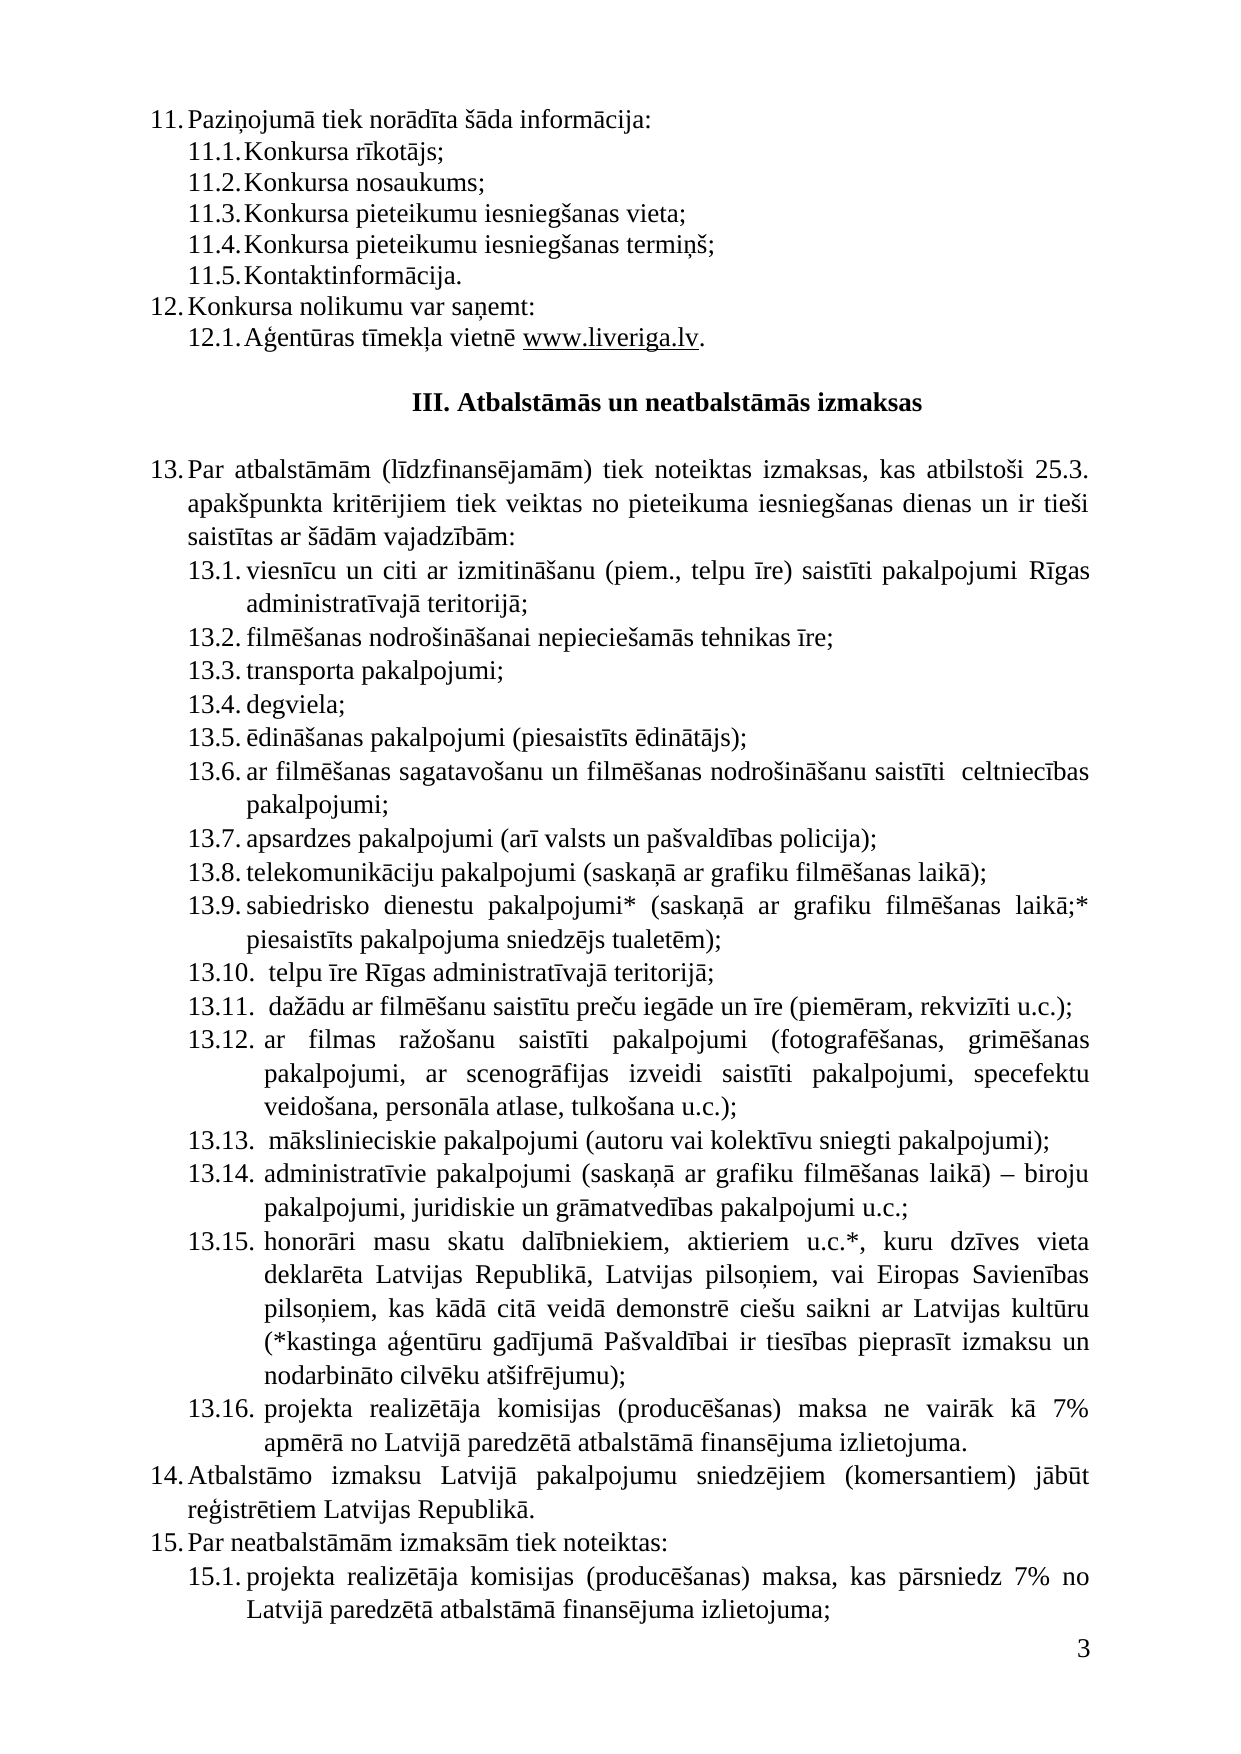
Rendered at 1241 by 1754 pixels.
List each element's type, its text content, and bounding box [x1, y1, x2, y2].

list apsardzes pakalpojumi (arī valsts un pašvaldības policija); [187, 822, 1090, 853]
list Konkursa nosaukums; [187, 166, 1090, 197]
list viesnīcu un citi ar izmitināšanu (piem., telpu īre) saistīti pakalpojumi Rīgas administratīvajā teritorijā; [187, 554, 1090, 618]
list ar filmēšanas sagatavošanu un filmēšanas nodrošināšanu saistīti celtniecības pakalpojumi; [187, 755, 1090, 820]
list Paziņojumā tiek norādīta šāda informācija: [150, 103, 1090, 134]
list projekta realizētāja komisijas (producēšanas) maksa, kas pārsniedz 7% no Latvijā paredzētā atbalstāmā finansējuma izlietojuma; [187, 1560, 1090, 1625]
list dažādu ar filmēšanu saistītu preču iegāde un īre (piemēram, rekvizīti u.c.); [187, 990, 1090, 1021]
list Konkursa nolikumu var saņemt: [150, 290, 1090, 321]
list Konkursa rīkotājs; [187, 134, 1090, 166]
list ēdināšanas pakalpojumi (piesaistīts ēdinātājs); [187, 722, 1090, 753]
list telekomunikāciju pakalpojumi (saskaņā ar grafiku filmēšanas laikā); [187, 856, 1090, 887]
text III. Atbalstāmās un neatbalstāmās izmaksas [244, 386, 1090, 417]
list degviela; [187, 688, 1090, 719]
list projekta realizētāja komisijas (producēšanas) maksa ne vairāk kā 7% apmērā no Latvijā paredzētā atbalstāmā finansējuma izlietojuma. [187, 1392, 1090, 1457]
list mākslinieciskie pakalpojumi (autoru vai kolektīvu sniegti pakalpojumi); [187, 1124, 1090, 1155]
list Kontaktinformācija. [187, 259, 1090, 290]
list honorāri masu skatu dalībniekiem, aktieriem u.c.*, kuru dzīves vieta deklarēta Latvijas Republikā, Latvijas pilsoņiem, vai Eiropas Savienības pilsoņiem, kas kādā citā veidā demonstrē ciešu saikni ar Latvijas kultūru (*kastinga aģentūru gadījumā Pašvaldībai ir tiesības pieprasīt izmaksu un nodarbināto cilvēku atšifrējumu); [187, 1225, 1090, 1390]
list Aģentūras tīmekļa vietnē www.liveriga.lv. [187, 321, 1090, 353]
list Konkursa pieteikumu iesniegšanas vieta; [187, 197, 1090, 228]
list administratīvie pakalpojumi (saskaņā ar grafiku filmēšanas laikā) – biroju pakalpojumi, juridiskie un grāmatvedības pakalpojumi u.c.; [187, 1158, 1090, 1222]
list Konkursa pieteikumu iesniegšanas termiņš; [187, 228, 1090, 259]
list ar filmas ražošanu saistīti pakalpojumi (fotografēšanas, grimēšanas pakalpojumi, ar scenogrāfijas izveidi saistīti pakalpojumi, specefektu veidošana, personāla atlase, tulkošana u.c.); [187, 1023, 1090, 1122]
list Par atbalstāmām (līdzfinansējamām) tiek noteiktas izmaksas, kas atbilstoši 25.3. apakšpunkta kritērijiem tiek veiktas no pieteikuma iesniegšanas dienas un ir tieši saistītas ar šādām vajadzībām: [150, 453, 1090, 551]
list sabiedrisko dienestu pakalpojumi* (saskaņā ar grafiku filmēšanas laikā;* piesaistīts pakalpojuma sniedzējs tualetēm); [187, 889, 1090, 954]
list Atbalstāmo izmaksu Latvijā pakalpojumu sniedzējiem (komersantiem) jābūt reģistrētiem Latvijas Republikā. [150, 1459, 1090, 1524]
list filmēšanas nodrošināšanai nepieciešamās tehnikas īre; [187, 621, 1090, 652]
list telpu īre Rīgas administratīvajā teritorijā; [187, 956, 1090, 987]
list transporta pakalpojumi; [187, 654, 1090, 686]
list Par neatbalstāmām izmaksām tiek noteiktas: [150, 1527, 1090, 1558]
